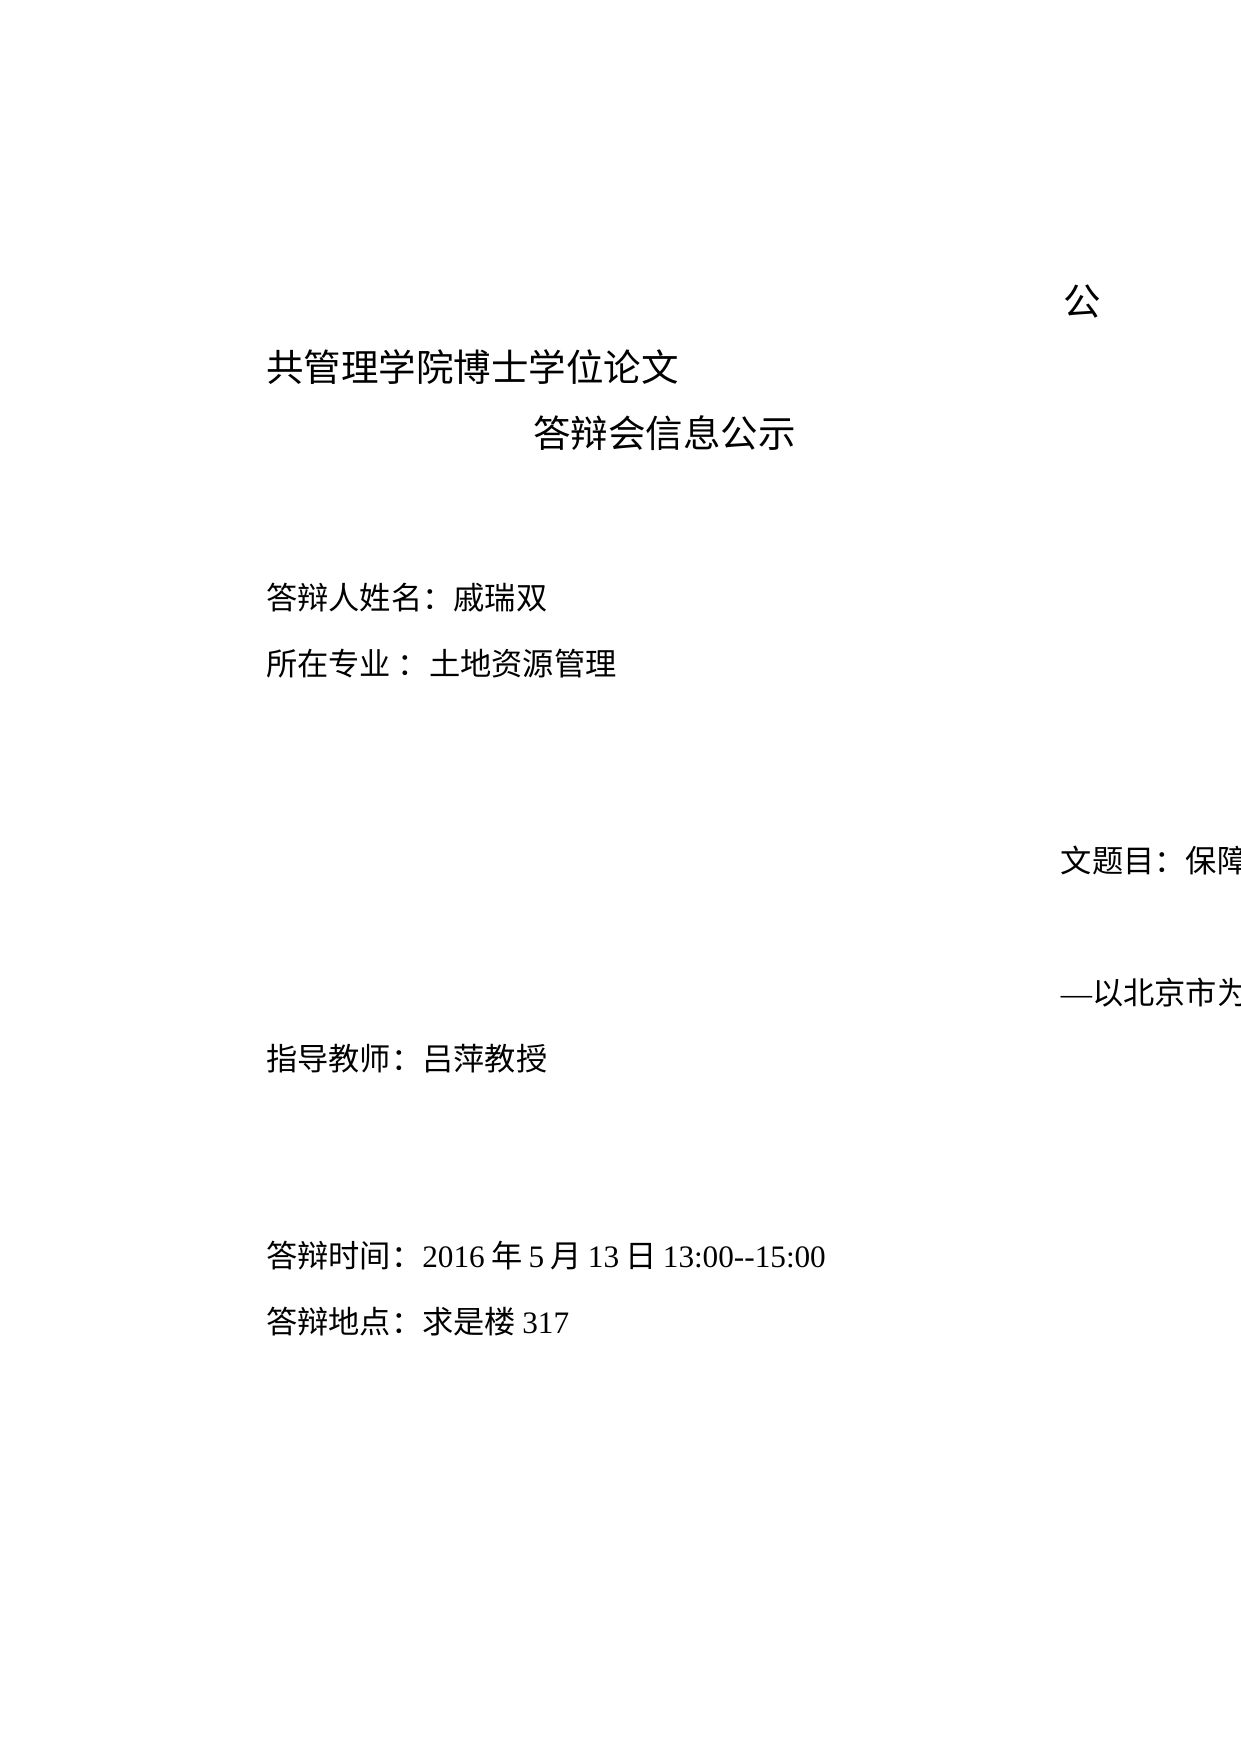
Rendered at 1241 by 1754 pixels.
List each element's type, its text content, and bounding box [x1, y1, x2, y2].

text 所在专业 ：土地资源管理 [266, 628, 1063, 694]
text 指导教师：吕萍教授 [266, 1023, 1063, 1089]
text 公共管理学院博士学位论文 [266, 266, 1063, 398]
text 答辩人姓名：戚瑞双 [266, 562, 1063, 628]
text 论文题目：保障性住房消费者居住福利及综合福利研究 [1061, 760, 1240, 892]
text ——以北京市为例 [1061, 892, 1240, 1023]
text 答辩地点：求是楼317 [266, 1287, 1063, 1352]
text 答辩会信息公示 [266, 398, 1063, 464]
text 答辩时间：:00--15:00 [266, 1221, 1063, 1287]
